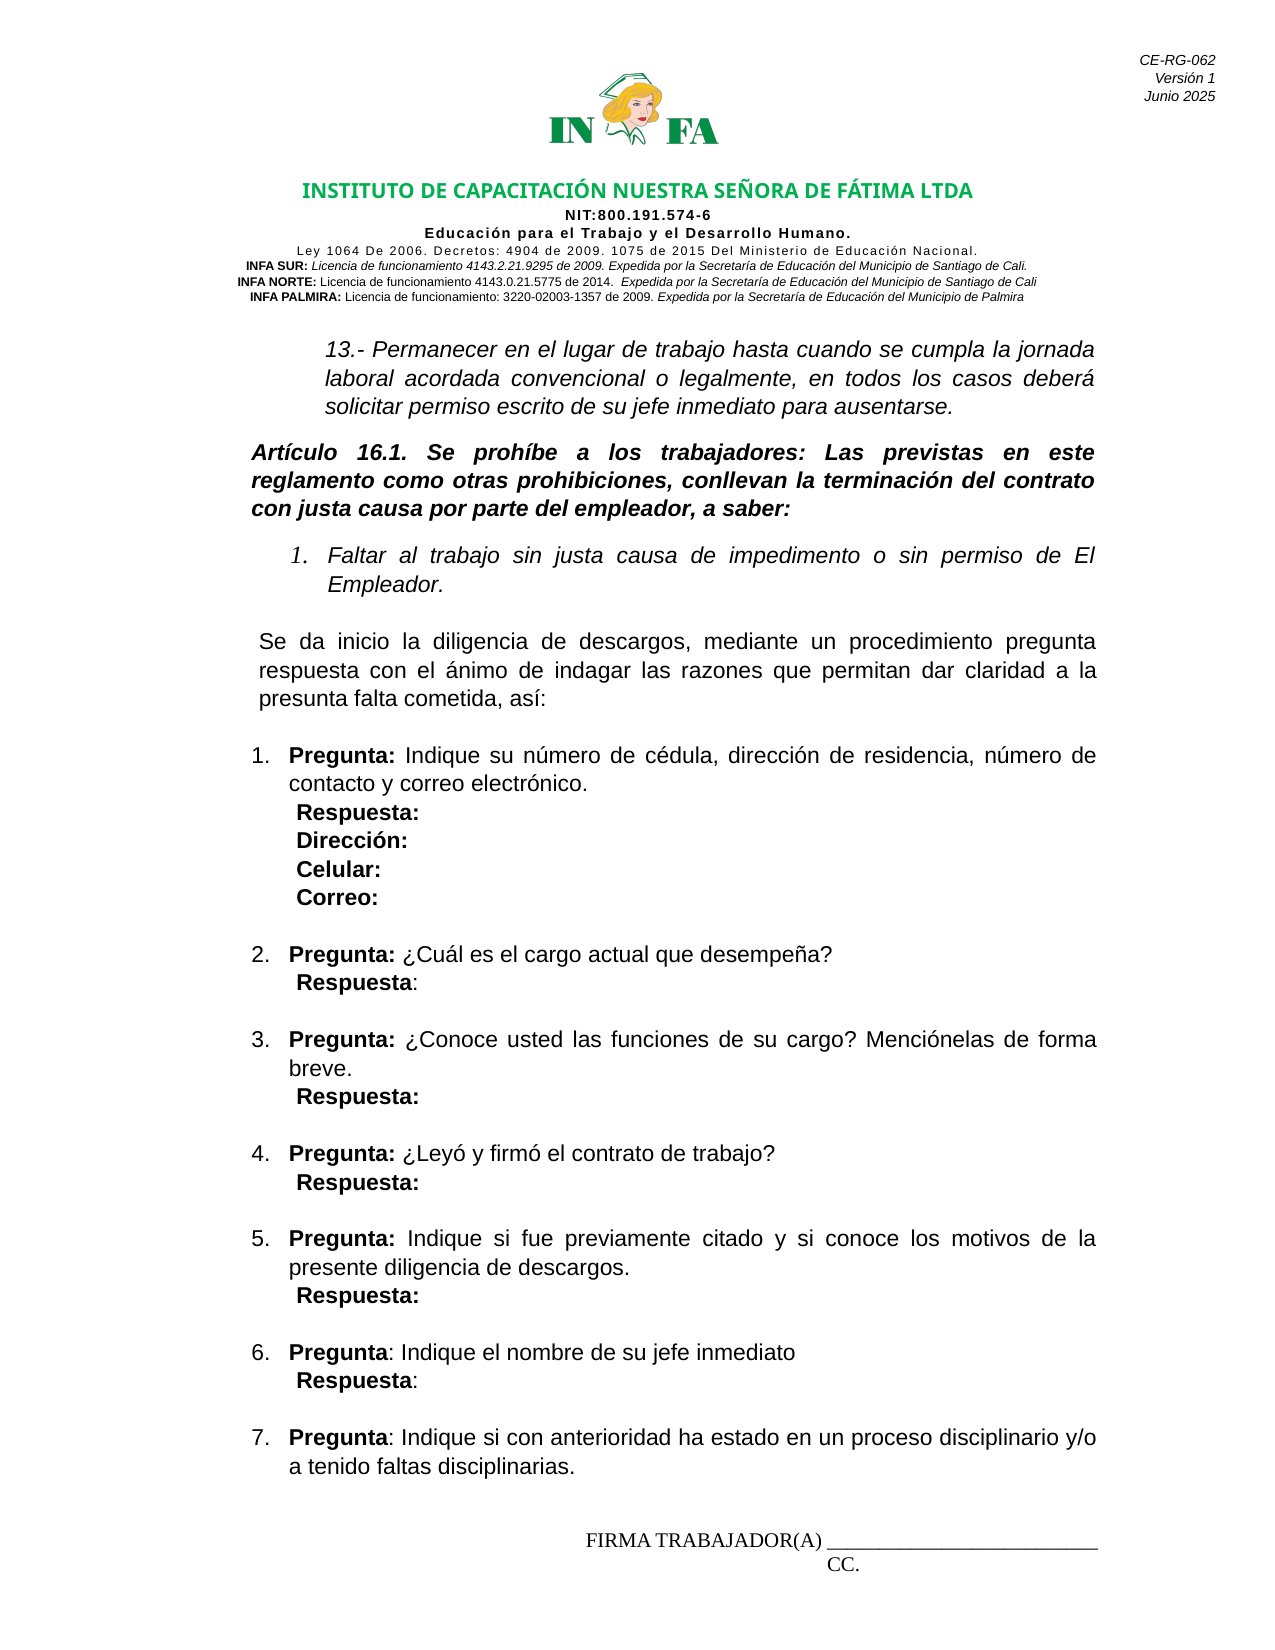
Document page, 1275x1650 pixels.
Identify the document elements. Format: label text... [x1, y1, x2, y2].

list Pregunta: ¿Conoce usted las funciones de su cargo? Menciónelas de forma breve. [251, 1026, 1097, 1081]
list Respuesta: [296, 1083, 1097, 1109]
picture [549, 73, 719, 145]
list Respuesta: [296, 969, 1097, 996]
list Pregunta: Indique si con anterioridad ha estado en un proceso disciplinario y/o a tenido faltas disciplinarias. [251, 1424, 1097, 1479]
list Correo: [296, 884, 1097, 910]
list Respuesta: [296, 1168, 1097, 1195]
list Respuesta: [296, 1282, 1097, 1308]
list Pregunta: ¿Leyó y firmó el contrato de trabajo? [251, 1140, 1097, 1166]
list Celular: [296, 856, 1097, 882]
list 13.- Permanecer en el lugar de trabajo hasta cuando se cumpla la jornada laboral acordada convencional o legalmente, en todos los casos deberá solicitar permiso escrito de su jefe inmediato para ausentarse. [325, 336, 1097, 420]
list Se da inicio la diligencia de descargos, mediante un procedimiento pregunta respuesta con el ánimo de indagar las razones que permitan dar claridad a la presunta falta cometida, así: [258, 628, 1097, 711]
list Respuesta: [296, 1367, 1097, 1394]
list Pregunta: Indique el nombre de su jefe inmediato [251, 1339, 1097, 1365]
list Respuesta: Dirección: [296, 799, 1097, 853]
list Pregunta: Indique su número de cédula, dirección de residencia, número de contacto y correo electrónico. [251, 742, 1097, 797]
list Faltar al trabajo sin justa causa de impedimento o sin permiso de El Empleador. [290, 540, 1097, 598]
list Pregunta: ¿Cuál es el cargo actual que desempeña? [251, 941, 1097, 967]
text Artículo 16.1. Se prohíbe a los trabajadores: Las previstas en este reglamento como otras prohibiciones, conllevan la terminación del contrato con justa causa por parte del empleador, a saber: [251, 438, 1097, 522]
list Pregunta: Indique si fue previamente citado y si conoce los motivos de la presente diligencia de descargos. [251, 1225, 1097, 1280]
